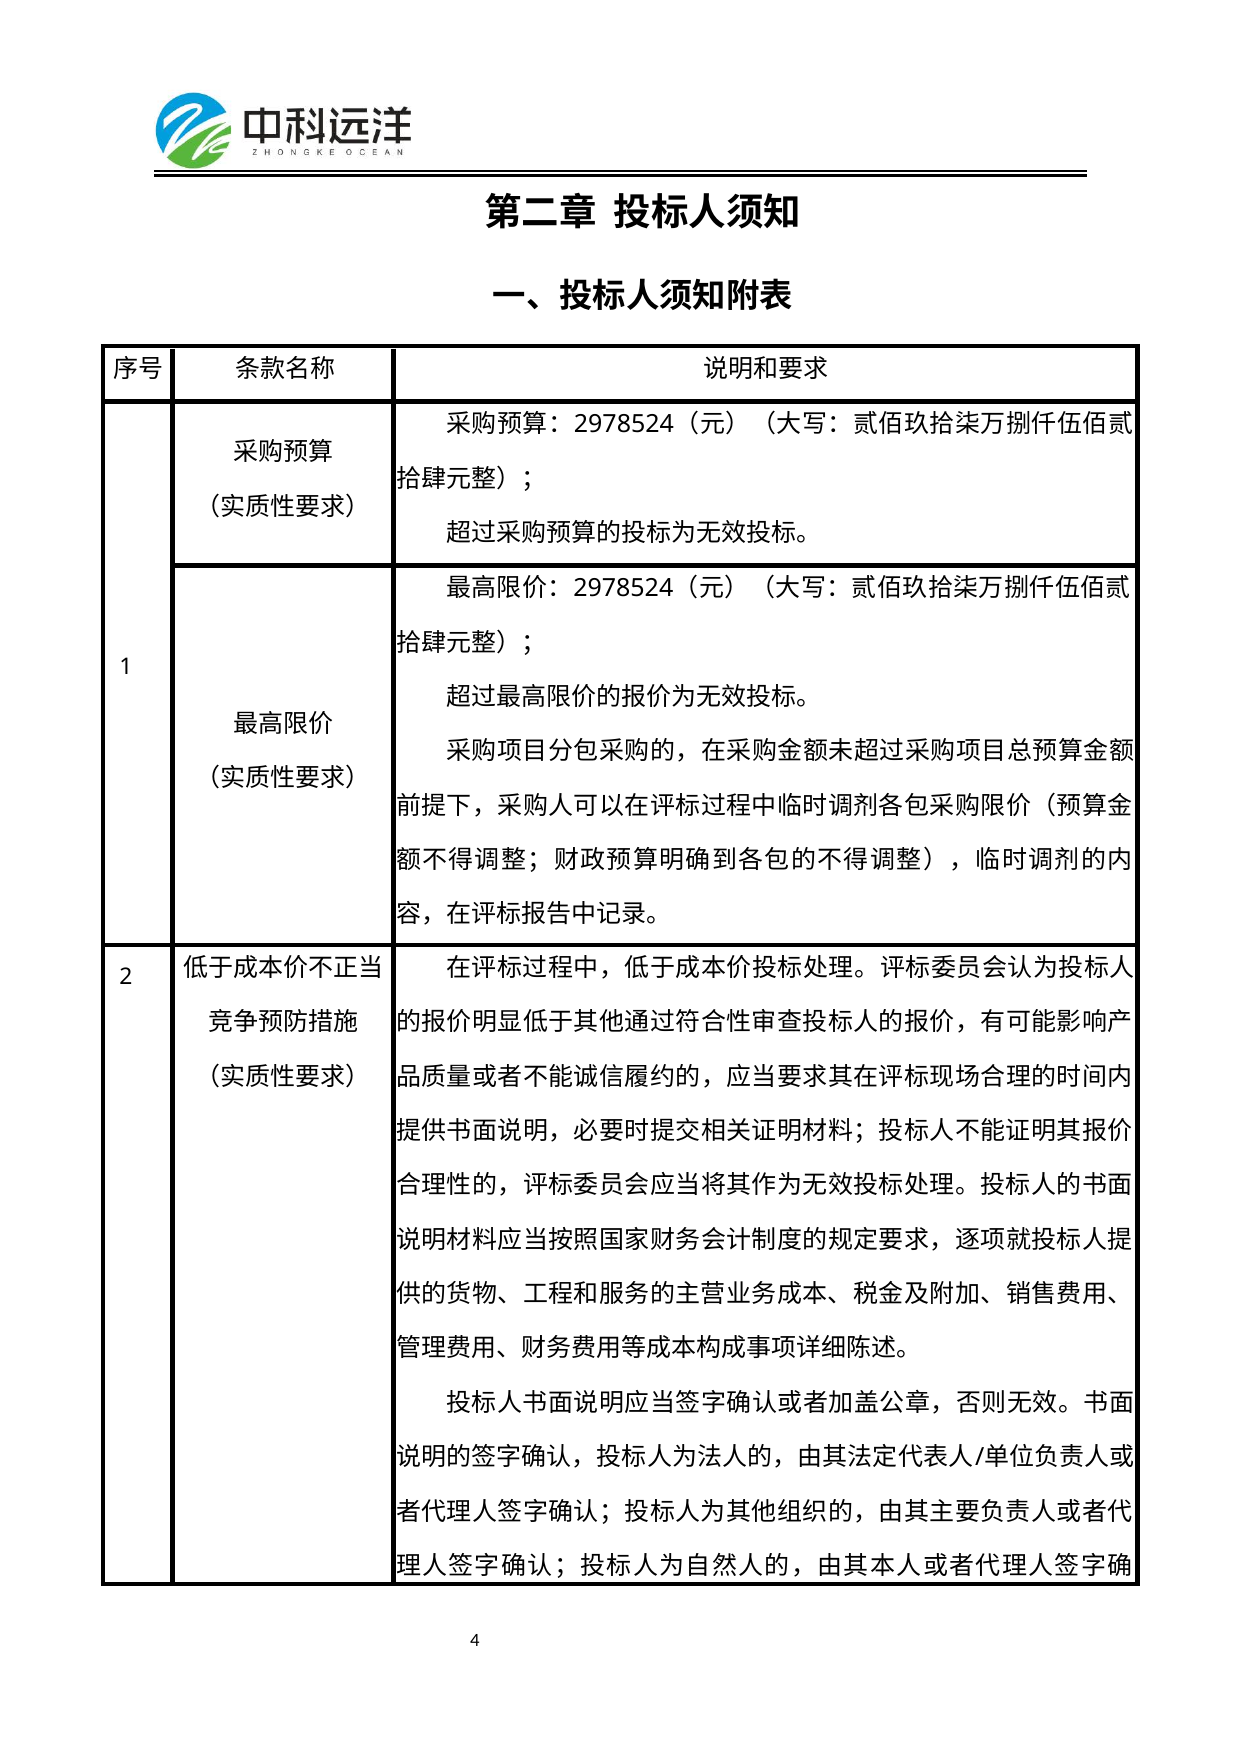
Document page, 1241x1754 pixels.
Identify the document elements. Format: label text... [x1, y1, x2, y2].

table_cell 最高限价：2978524（元）（大写：贰佰玖拾柒万捌仟伍佰贰拾肆元整）； 超过最高限价的报价为无效投标。 采购项目分包采购的，在采购金额未超过采购项目总预算金额前提下，采购人可以在评标过程中临时调剂各包采购限价（预算金额不得调整；财政预算明确到各包的不得调整），临时调剂的内容，在评标报告中记录。 [396, 568, 1135, 943]
table_cell 1 [105, 404, 170, 943]
table_header 说明和要求 [396, 348, 1135, 399]
subtitle 第二章 投标人须知 [153, 182, 1087, 236]
table_cell 低于成本价不正当 竞争预防措施 （实质性要求） [175, 947, 391, 1582]
table_cell 2 [105, 947, 170, 1582]
table_cell 采购预算 （实质性要求） [175, 404, 391, 563]
table_header 序号 [105, 348, 172, 399]
subtitle 一、投标人须知附表 [153, 268, 1087, 317]
table_header 条款名称 [175, 348, 393, 399]
picture [153, 88, 412, 169]
table_cell 采购预算：2978524（元）（大写：贰佰玖拾柒万捌仟伍佰贰拾肆元整）； 超过采购预算的投标为无效投标。 [396, 404, 1135, 563]
table_cell 最高限价 （实质性要求） [175, 568, 391, 943]
